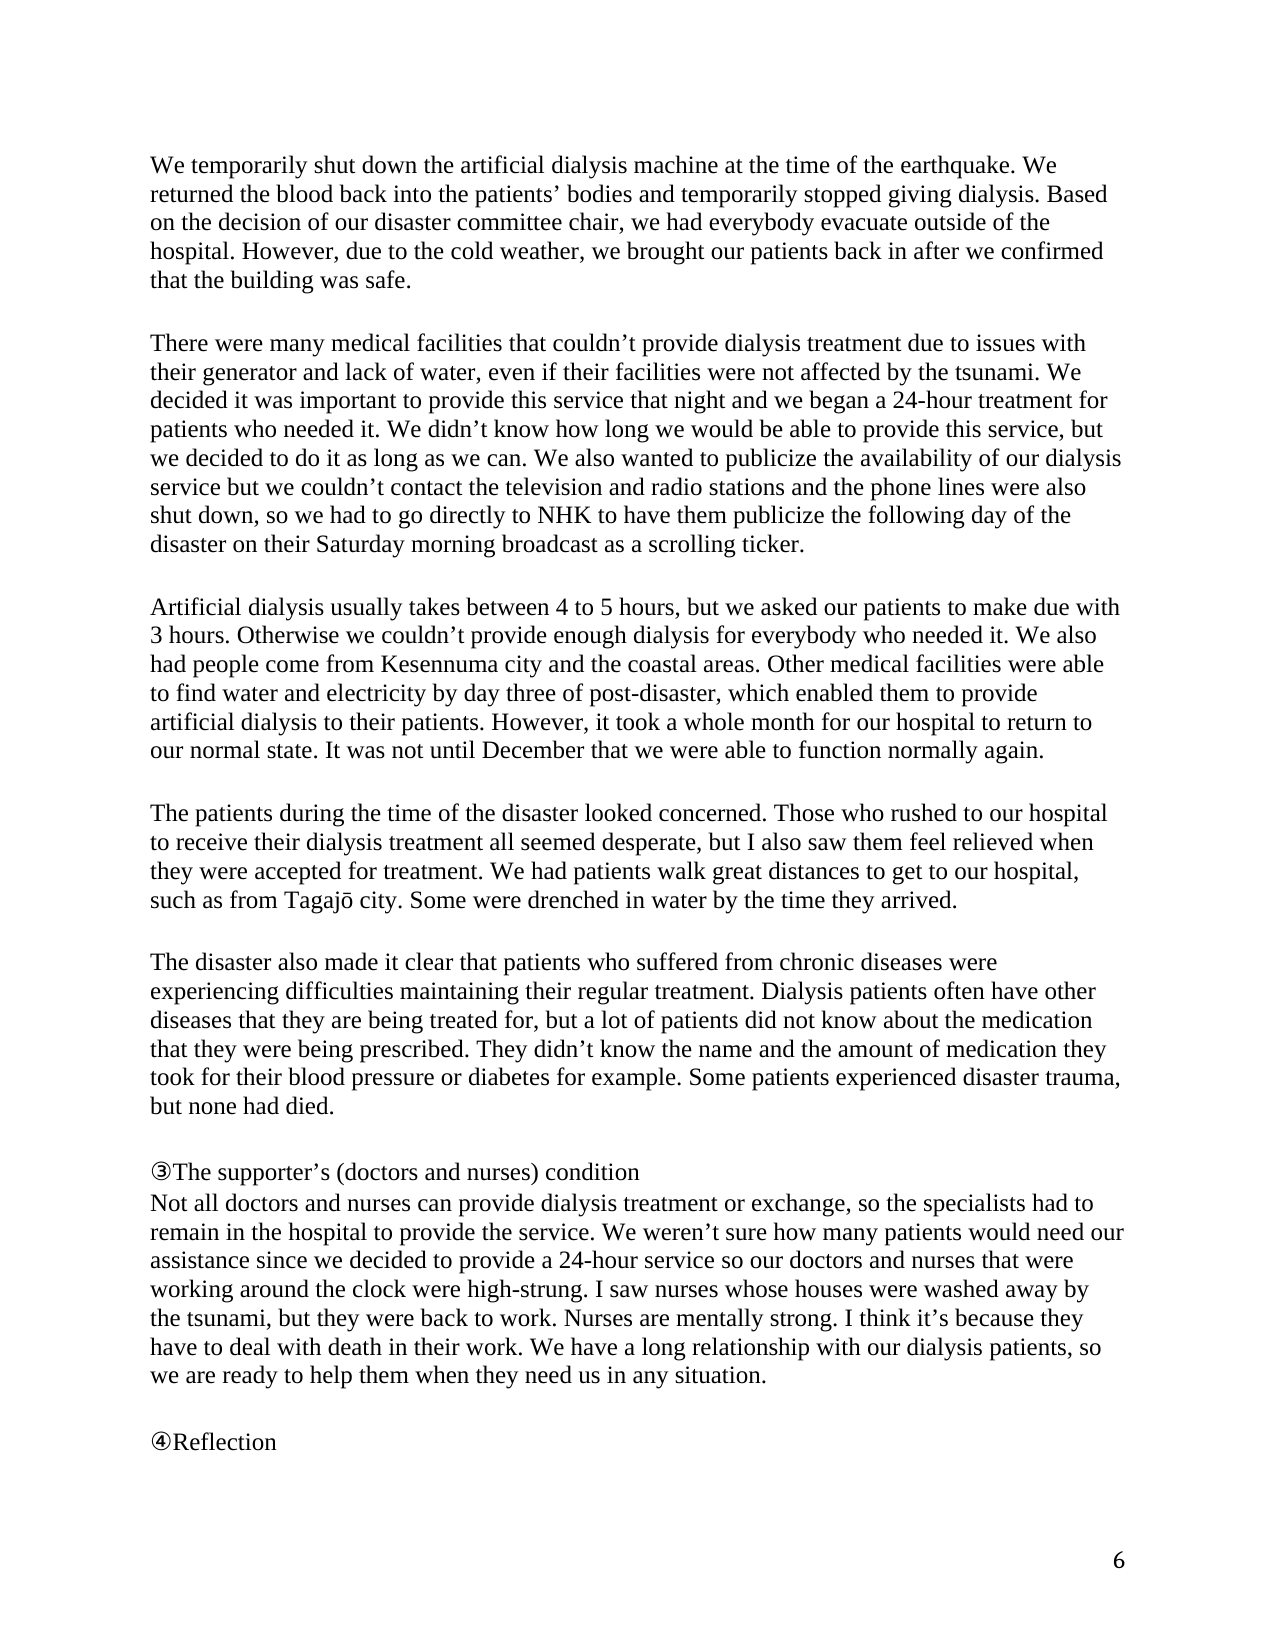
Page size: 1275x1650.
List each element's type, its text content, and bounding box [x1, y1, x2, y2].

text We temporarily shut down the artificial dialysis machine at the time of the earthquake. We returned the blood back into the patients’ bodies and temporarily stopped giving dialysis. Based on the decision of our disaster committee chair, we had everybody evacuate outside of the hospital. However, due to the cold weather, we brought our patients back in after we confirmed that the building was safe. [150, 150, 1125, 294]
text The disaster also made it clear that patients who suffered from chronic diseases were experiencing difficulties maintaining their regular treatment. Dialysis patients often have other diseases that they are being treated for, but a lot of patients did not know about the medication that they were being prescribed. They didn’t know the name and the amount of medication they took for their blood pressure or diabetes for example. Some patients experienced disaster trauma, but none had died. [150, 947, 1125, 1120]
text Not all doctors and nurses can provide dialysis treatment or exchange, so the specialists had to remain in the hospital to provide the service. We weren’t sure how many patients would need our assistance since we decided to provide a 24-hour service so our doctors and nurses that were working around the clock were high-strung. I saw nurses whose houses were washed away by the tsunami, but they were back to work. Nurses are mentally strong. I think it’s because they have to deal with death in their work. We have a long relationship with our dialysis patients, so we are ready to help them when they need us in any situation. [150, 1188, 1125, 1389]
text The patients during the time of the disaster looked concerned. Those who rushed to our hospital to receive their dialysis treatment all seemed desperate, but I also saw them feel relieved when they were accepted for treatment. We had patients walk great distances to get to our hospital, such as from Tagajō city. Some were drenched in water by the time they arrived. [150, 798, 1125, 913]
text There were many medical facilities that couldn’t provide dialysis treatment due to issues with their generator and lack of water, even if their facilities were not affected by the tsunami. We decided it was important to provide this service that night and we began a 24-hour treatment for patients who needed it. We didn’t know how long we would be able to provide this service, but we decided to do it as long as we can. We also wanted to publicize the availability of our dialysis service but we couldn’t contact the television and radio stations and the phone lines were also shut down, so we had to go directly to NHK to have them publicize the following day of the disaster on their Saturday morning broadcast as a scrolling ticker. [150, 328, 1125, 558]
text ③The supporter’s (doctors and nurses) condition [150, 1154, 1125, 1188]
text Artificial dialysis usually takes between 4 to 5 hours, but we asked our patients to make due with 3 hours. Otherwise we couldn’t provide enough dialysis for everybody who needed it. We also had people come from Kesennuma city and the coastal areas. Other medical facilities were able to find water and electricity by day three of post-disaster, which enabled them to provide artificial dialysis to their patients. However, it took a whole month for our hospital to return to our normal state. It was not until December that we were able to function normally again. [150, 592, 1125, 764]
text ④Reflection [150, 1423, 1125, 1457]
